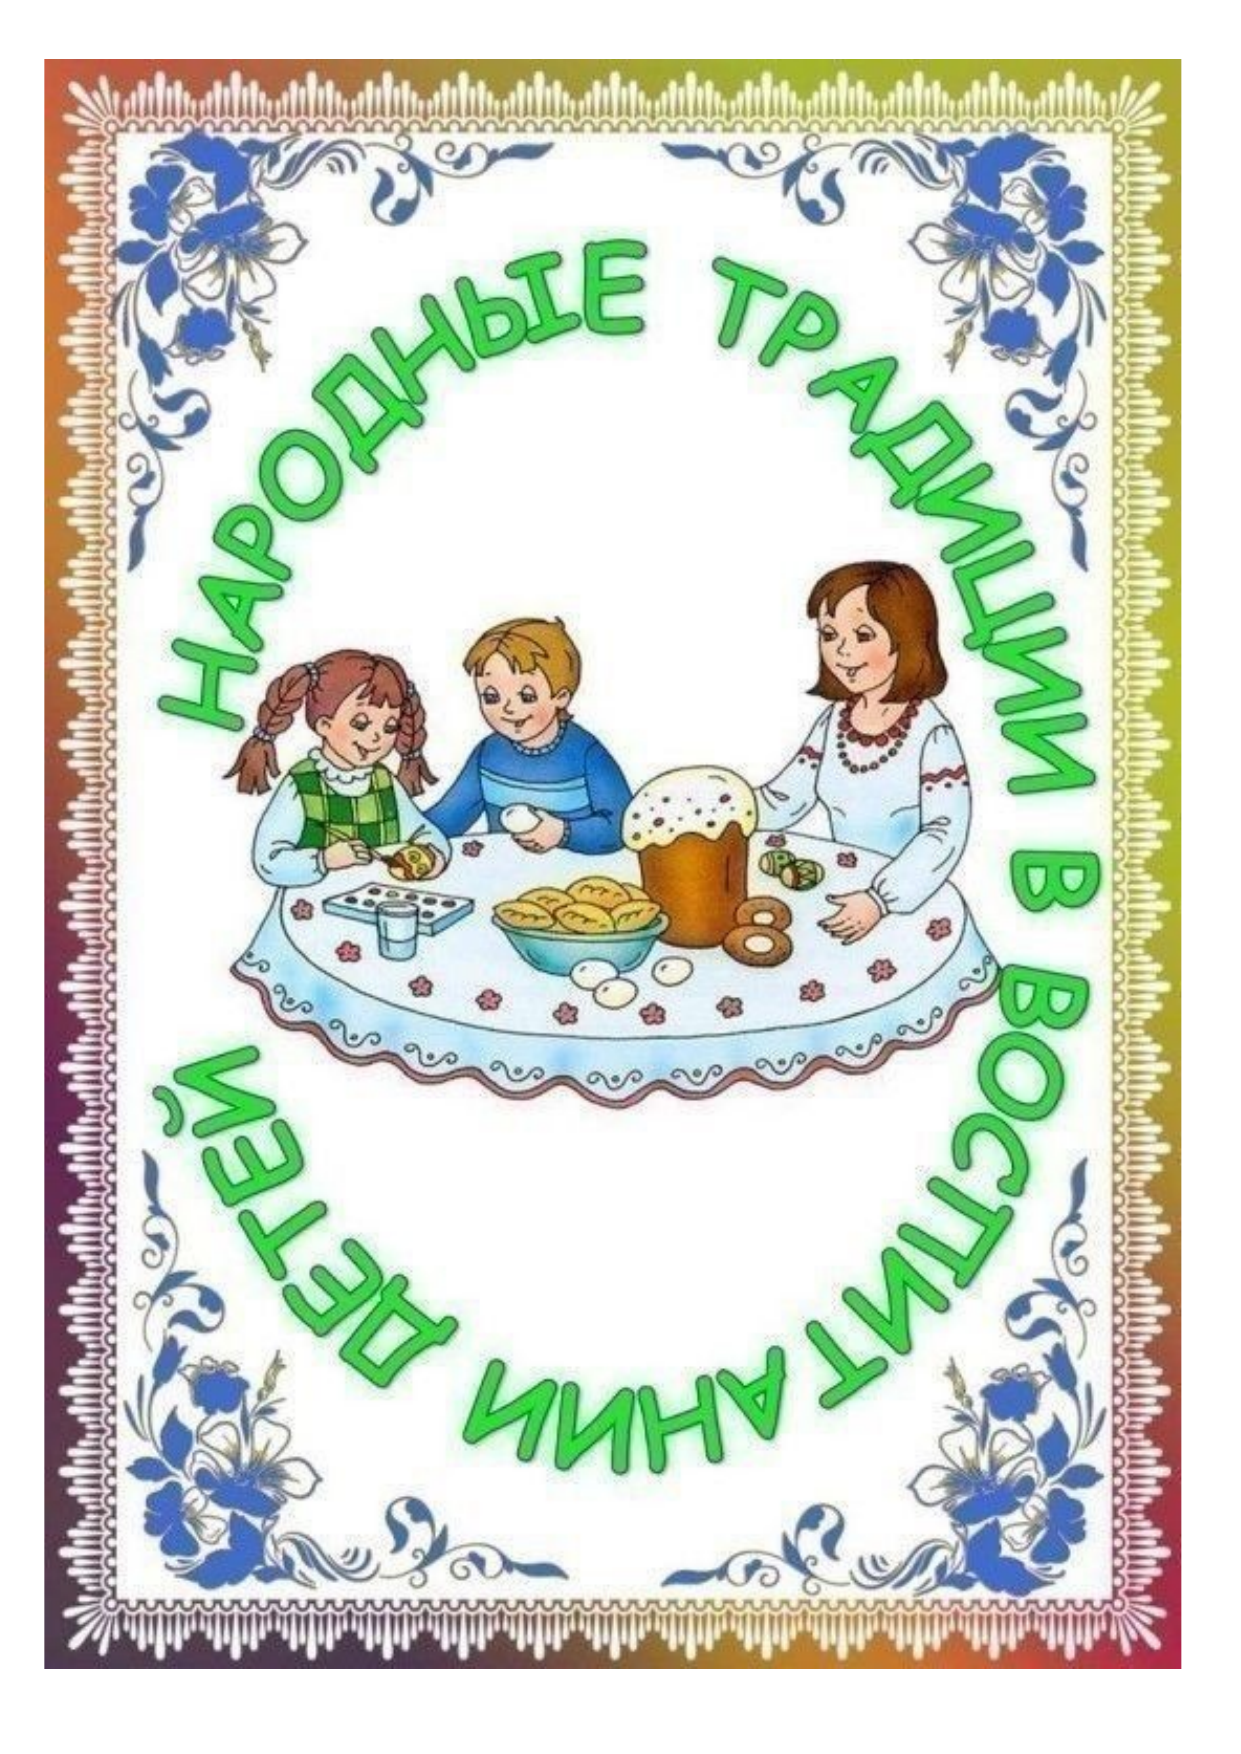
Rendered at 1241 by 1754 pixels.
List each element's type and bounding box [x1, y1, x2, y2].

picture [44, 59, 1182, 1669]
